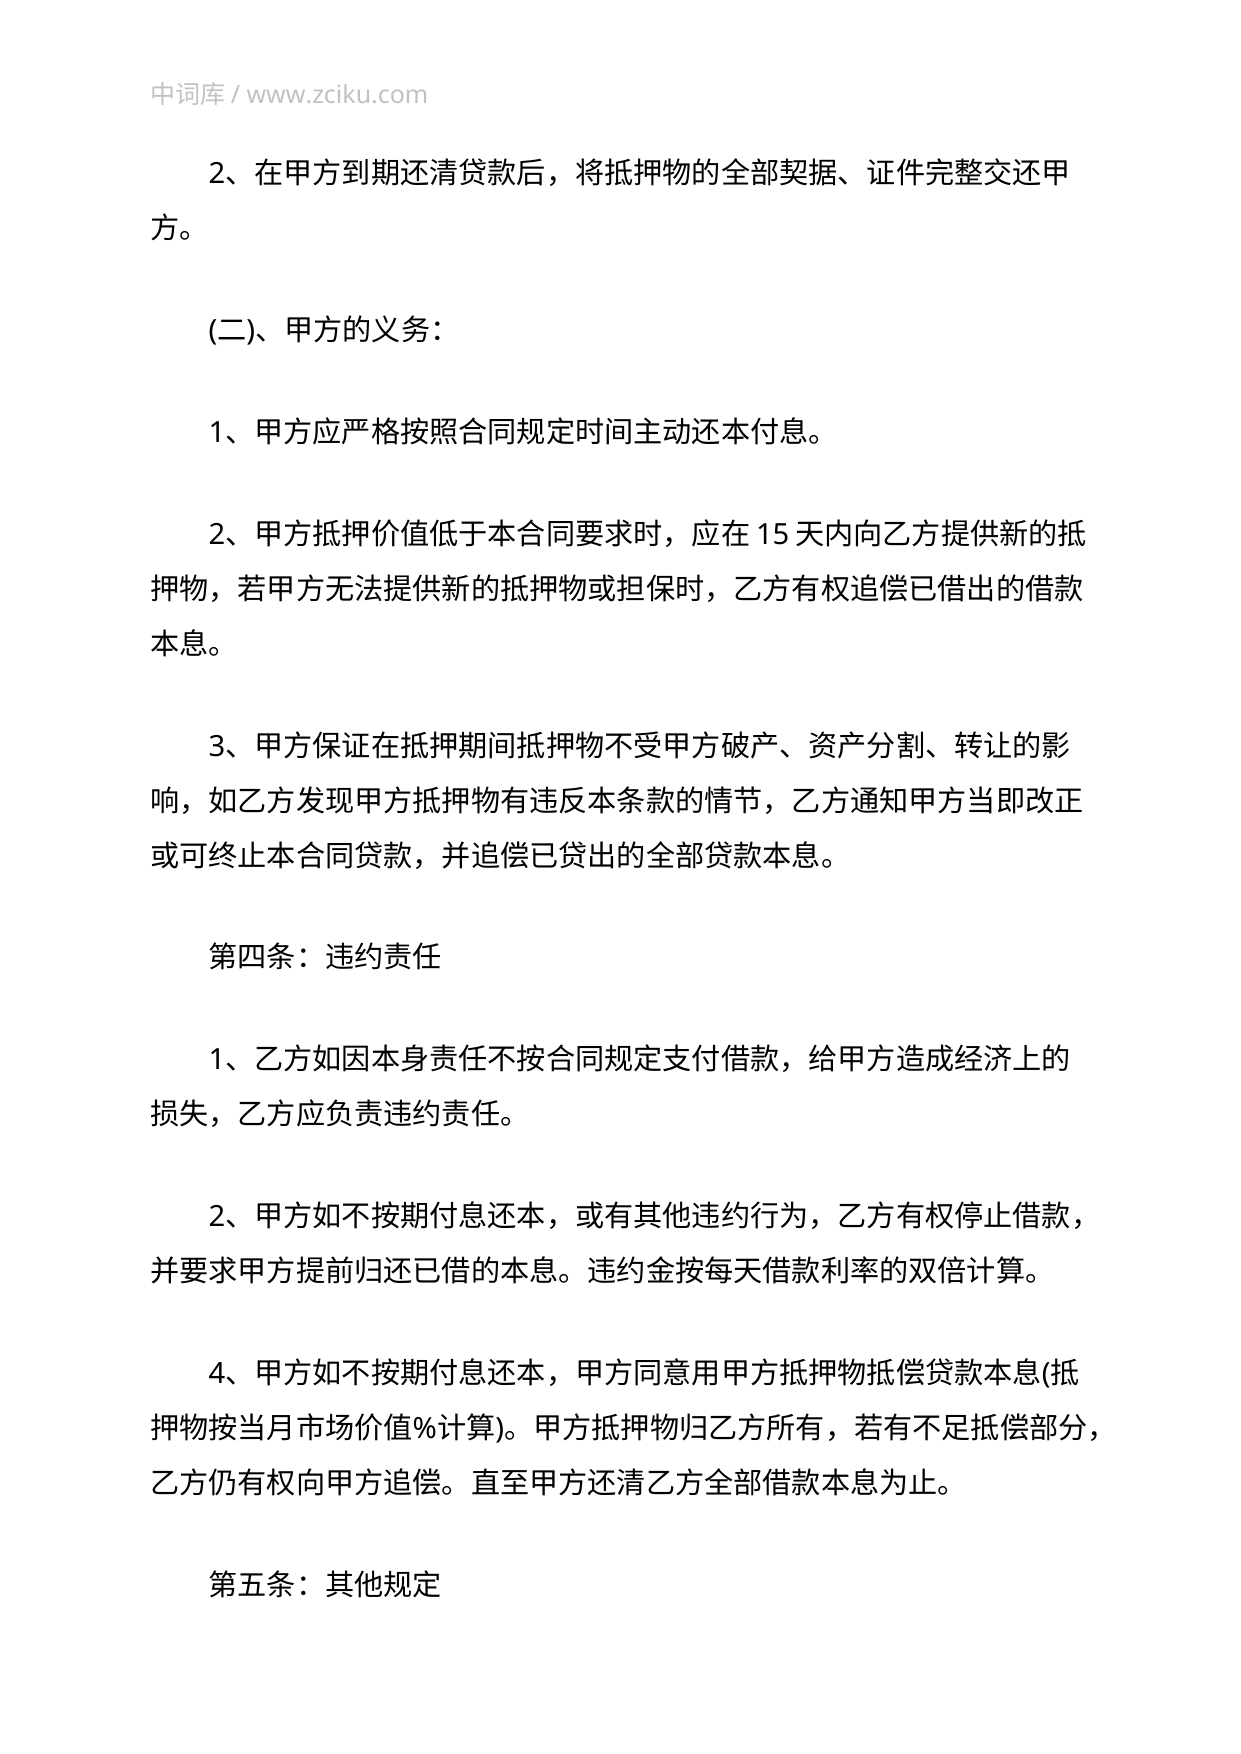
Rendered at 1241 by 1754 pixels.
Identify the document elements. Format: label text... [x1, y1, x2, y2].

text 第四条：违约责任 [150, 934, 1090, 976]
text 2、甲方抵押价值低于本合同要求时，应在15天内向乙方提供新的抵押物，若甲方无法提供新的抵押物或担保时，乙方有权追偿已借出的借款本息。 [150, 511, 1090, 663]
text 2、在甲方到期还清贷款后，将抵押物的全部契据、证件完整交还甲方。 [150, 150, 1090, 247]
text 第五条：其他规定 [150, 1561, 1090, 1603]
text 4、甲方如不按期付息还本，甲方同意用甲方抵押物抵偿贷款本息(抵押物按当月市场价值%计算)。甲方抵押物归乙方所有，若有不足抵偿部分，乙方仍有权向甲方追偿。直至甲方还清乙方全部借款本息为止。 [150, 1349, 1090, 1502]
text 1、乙方如因本身责任不按合同规定支付借款，给甲方造成经济上的损失，乙方应负责违约责任。 [150, 1036, 1090, 1133]
text 3、甲方保证在抵押期间抵押物不受甲方破产、资产分割、转让的影响，如乙方发现甲方抵押物有违反本条款的情节，乙方通知甲方当即改正或可终止本合同贷款，并追偿已贷出的全部贷款本息。 [150, 722, 1090, 874]
text (二)、甲方的义务： [150, 307, 1090, 349]
text 2、甲方如不按期付息还本，或有其他违约行为，乙方有权停止借款，并要求甲方提前归还已借的本息。违约金按每天借款利率的双倍计算。 [150, 1193, 1090, 1290]
text 1、甲方应严格按照合同规定时间主动还本付息。 [150, 409, 1090, 451]
